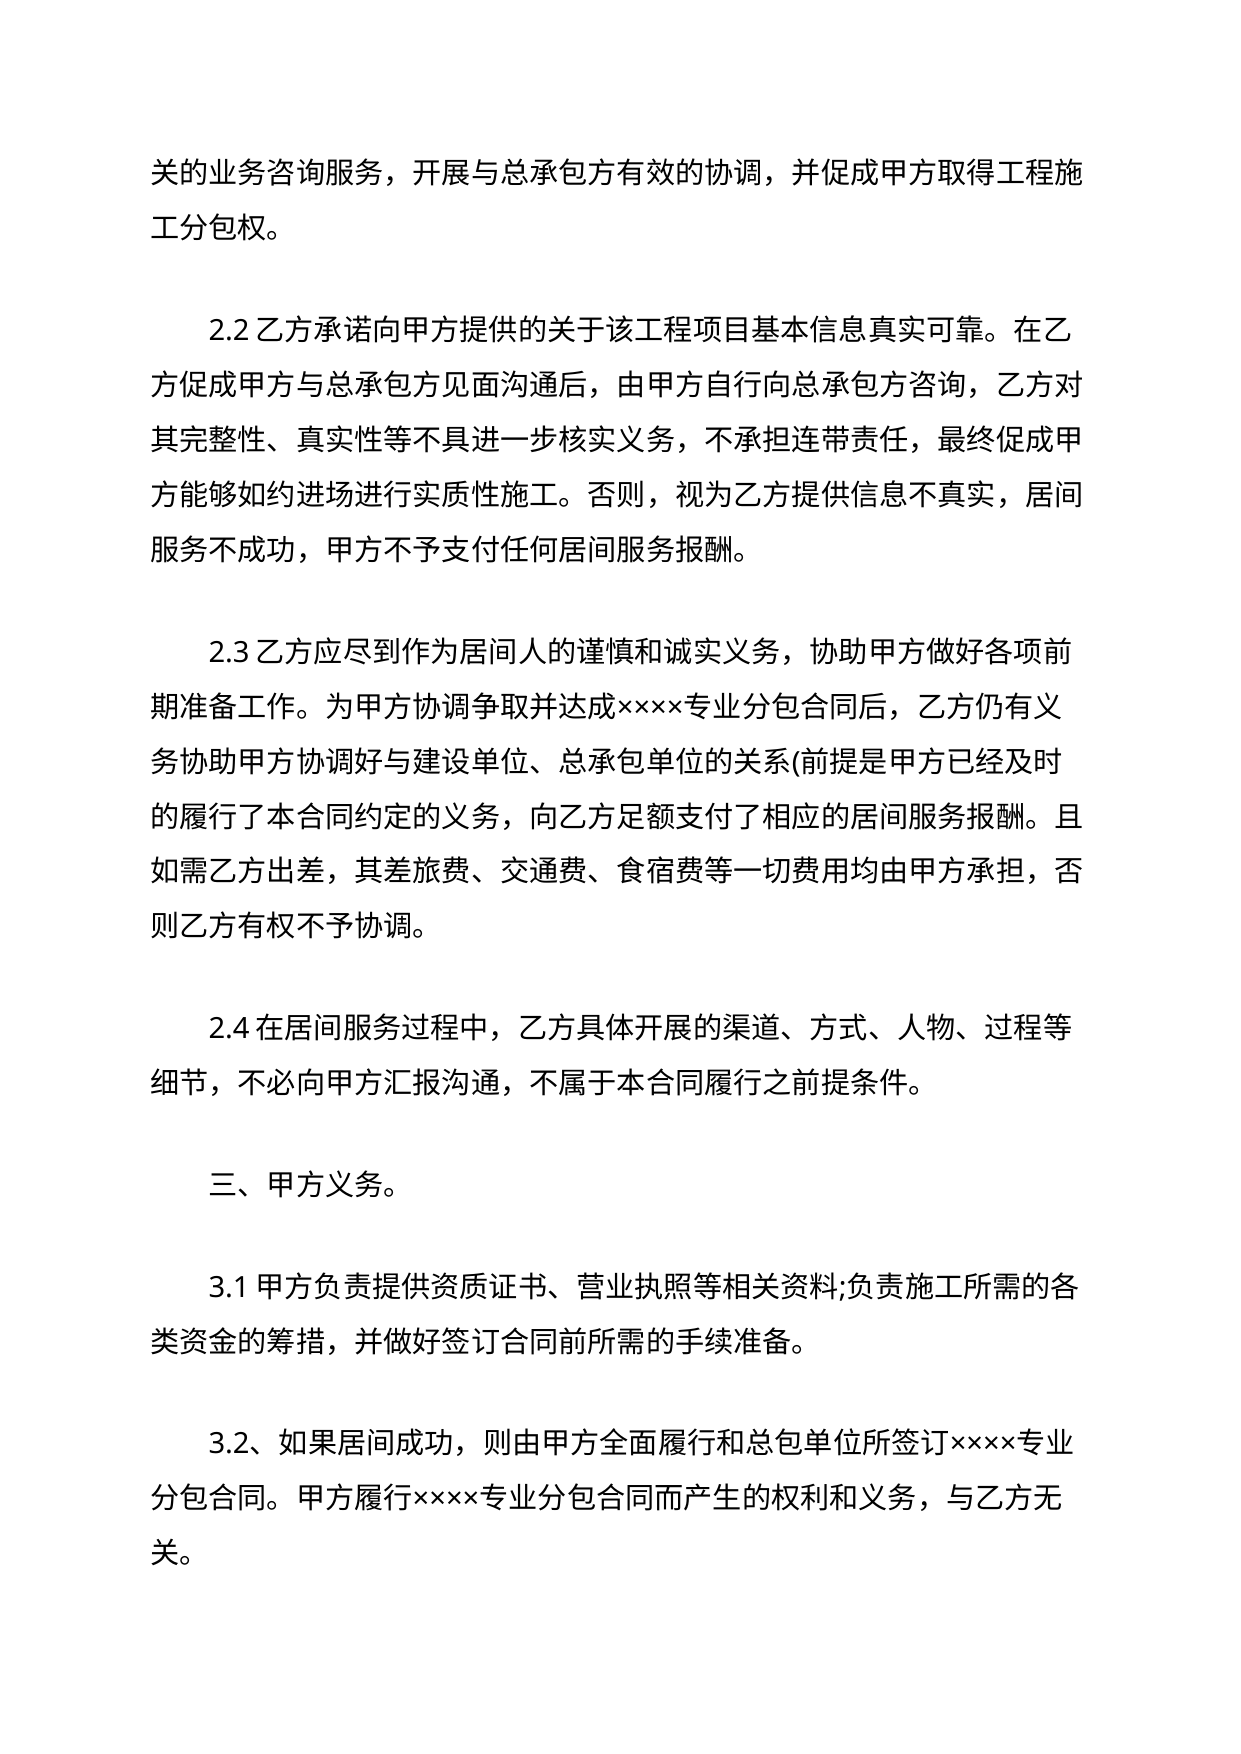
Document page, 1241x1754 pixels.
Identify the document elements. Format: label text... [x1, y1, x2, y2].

text 三、甲方义务。 [150, 1161, 1090, 1204]
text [150, 150, 1090, 247]
text 2.4在居间服务过程中，乙方具体开展的渠道、方式、人物、过程等细节，不必向甲方汇报沟通，不属于本合同履行之前提条件。 [150, 1005, 1090, 1102]
text 3.1甲方负责提供资质证书、营业执照等相关资料;负责施工所需的各类资金的筹措，并做好签订合同前所需的手续准备。 [150, 1263, 1090, 1361]
text 2.3乙方应尽到作为居间人的谨慎和诚实义务，协助甲方做好各项前期准备工作。为甲方协调争取并达成××××专业分包合同后，乙方仍有义务协助甲方协调好与建设单位、总承包单位的关系(前提是甲方已经及时的履行了本合同约定的义务，向乙方足额支付了相应的居间服务报酬。且如需乙方出差，其差旅费、交通费、食宿费等一切费用均由甲方承担，否则乙方有权不予协调。 [150, 628, 1090, 945]
text 3.2、如果居间成功，则由甲方全面履行和总包单位所签订××××专业分包合同。甲方履行××××专业分包合同而产生的权利和义务，与乙方无关。 [150, 1420, 1090, 1572]
text 2.2乙方承诺向甲方提供的关于该工程项目基本信息真实可靠。在乙方促成甲方与总承包方见面沟通后，由甲方自行向总承包方咨询，乙方对其完整性、真实性等不具进一步核实义务，不承担连带责任，最终促成甲方能够如约进场进行实质性施工。否则，视为乙方提供信息不真实，居间服务不成功，甲方不予支付任何居间服务报酬。 [150, 307, 1090, 569]
